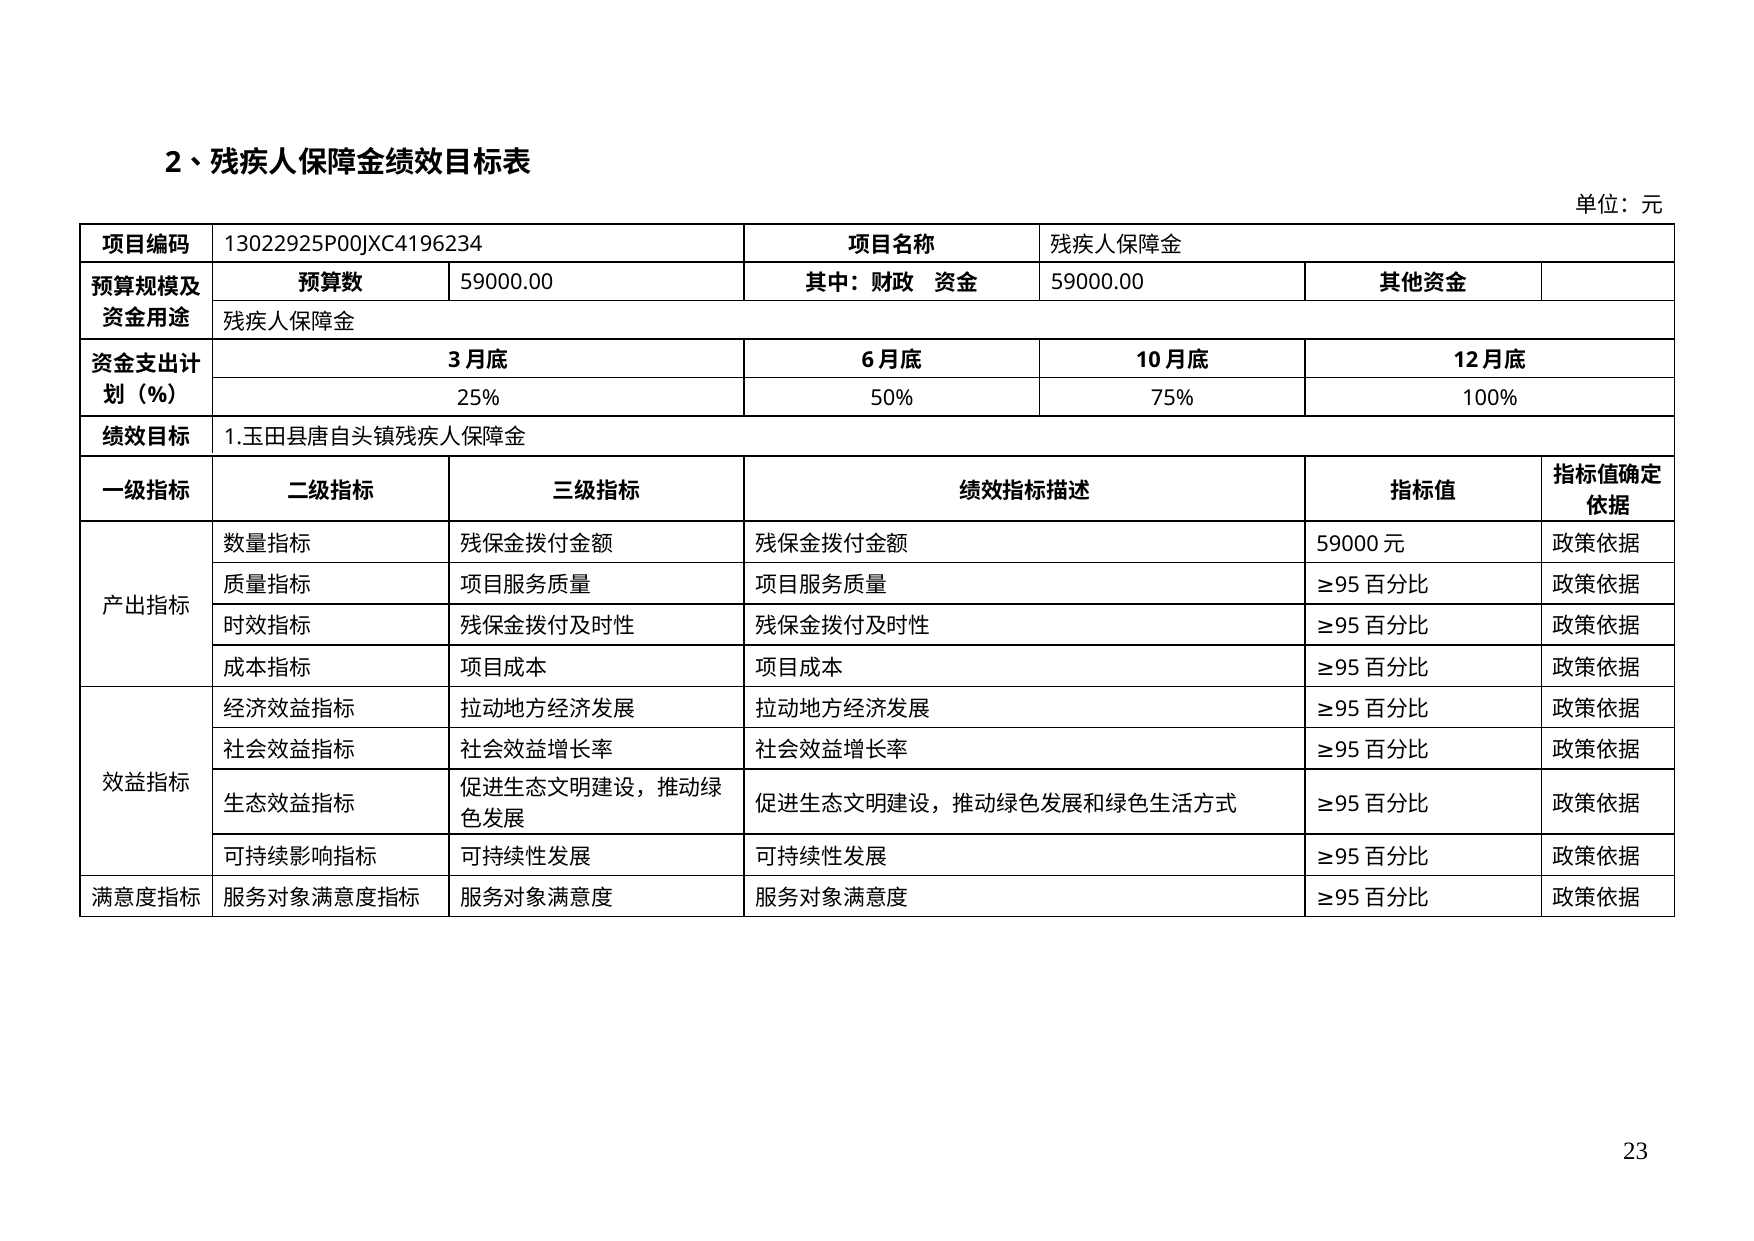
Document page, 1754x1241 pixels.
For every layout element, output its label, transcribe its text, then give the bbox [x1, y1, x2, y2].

table_cell 绩效目标 [81, 417, 212, 453]
table_cell 政策依据 [1542, 835, 1674, 874]
table_cell 25% [213, 378, 743, 415]
table_cell 满意度指标 [81, 876, 212, 916]
table_cell 成本指标 [213, 646, 448, 686]
table_cell 50% [745, 378, 1039, 415]
text 2、残疾人保障金绩效目标表 [106, 142, 1648, 181]
table_cell 3月底 [213, 340, 743, 377]
table_cell ≥95百分比 [1306, 687, 1541, 727]
table_cell 预算规模及资金用途 [81, 263, 212, 338]
table_cell 政策依据 [1542, 876, 1674, 916]
table_cell 可持续性发展 [450, 835, 743, 874]
table_header 一级指标 [81, 457, 212, 520]
table_cell 政策依据 [1542, 728, 1674, 768]
table_cell 项目成本 [450, 646, 743, 686]
table_cell ≥95百分比 [1306, 835, 1541, 874]
table_cell 6月底 [745, 340, 1039, 377]
table_cell 59000.00 [450, 263, 743, 300]
table_header 单位：元 [81, 183, 1674, 223]
table_cell 可持续影响指标 [213, 835, 448, 874]
table_cell ≥95百分比 [1306, 728, 1541, 768]
table_cell ≥95百分比 [1306, 646, 1541, 686]
table_cell 拉动地方经济发展 [745, 687, 1304, 727]
table_cell 拉动地方经济发展 [450, 687, 743, 727]
table_cell 产出指标 [81, 522, 212, 686]
table_cell 生态效益指标 [213, 770, 448, 833]
table_cell 经济效益指标 [213, 687, 448, 727]
table_cell 效益指标 [81, 687, 212, 874]
table_cell 服务对象满意度指标 [213, 876, 448, 916]
table_cell 促进生态文明建设，推动绿色发展 [450, 770, 743, 833]
table_cell 政策依据 [1542, 770, 1674, 833]
table_cell ≥95百分比 [1306, 876, 1541, 916]
table_cell ≥95百分比 [1306, 770, 1541, 833]
table_cell 残保金拨付金额 [450, 522, 743, 561]
table_cell 59000元 [1306, 522, 1541, 561]
table_cell 残保金拨付及时性 [450, 605, 743, 644]
table_cell [1542, 263, 1674, 300]
table_cell 10月底 [1040, 340, 1304, 377]
table_cell 残保金拨付金额 [745, 522, 1304, 561]
table_cell 政策依据 [1542, 522, 1674, 561]
table_cell 59000.00 [1040, 263, 1304, 300]
table_cell ≥95百分比 [1306, 563, 1541, 603]
table_cell 75% [1040, 378, 1304, 415]
table_header 指标值 [1306, 457, 1541, 520]
table_cell 政策依据 [1542, 563, 1674, 603]
table_cell 时效指标 [213, 605, 448, 644]
table_cell 政策依据 [1542, 646, 1674, 686]
table_cell 政策依据 [1542, 687, 1674, 727]
table_cell 资金支出计划（%） [81, 340, 212, 415]
table_cell 社会效益增长率 [745, 728, 1304, 768]
table_header 三级指标 [450, 457, 743, 520]
table_cell 促进生态文明建设，推动绿色发展和绿色生活方式 [745, 770, 1304, 833]
table_cell 12月底 [1306, 340, 1674, 377]
table_cell 项目名称 [745, 225, 1039, 261]
table_cell 服务对象满意度 [745, 876, 1304, 916]
table_cell 质量指标 [213, 563, 448, 603]
table_cell 社会效益指标 [213, 728, 448, 768]
table_cell 100% [1306, 378, 1674, 415]
table_header 绩效指标描述 [745, 457, 1304, 520]
table_cell 残疾人保障金 [1040, 225, 1674, 261]
table_cell 预算数 [213, 263, 448, 300]
table_cell 残保金拨付及时性 [745, 605, 1304, 644]
table_cell 其中：财政 资金 [745, 263, 1039, 300]
table_header 二级指标 [213, 457, 448, 520]
table_cell 项目服务质量 [745, 563, 1304, 603]
table_cell 可持续性发展 [745, 835, 1304, 874]
table_cell 服务对象满意度 [450, 876, 743, 916]
table_cell 其他资金 [1306, 263, 1541, 300]
table_cell 残疾人保障金 [213, 301, 1674, 338]
table_cell 项目成本 [745, 646, 1304, 686]
table_cell ≥95百分比 [1306, 605, 1541, 644]
table_cell 数量指标 [213, 522, 448, 561]
table_cell 项目服务质量 [450, 563, 743, 603]
table_cell 13022925P00JXC4196234 [213, 225, 743, 261]
table_cell 政策依据 [1542, 605, 1674, 644]
table_cell 社会效益增长率 [450, 728, 743, 768]
table_cell 项目编码 [81, 225, 212, 261]
table_cell 1.玉田县唐自头镇残疾人保障金 [213, 417, 1674, 453]
table_header 指标值确定依据 [1542, 457, 1674, 520]
